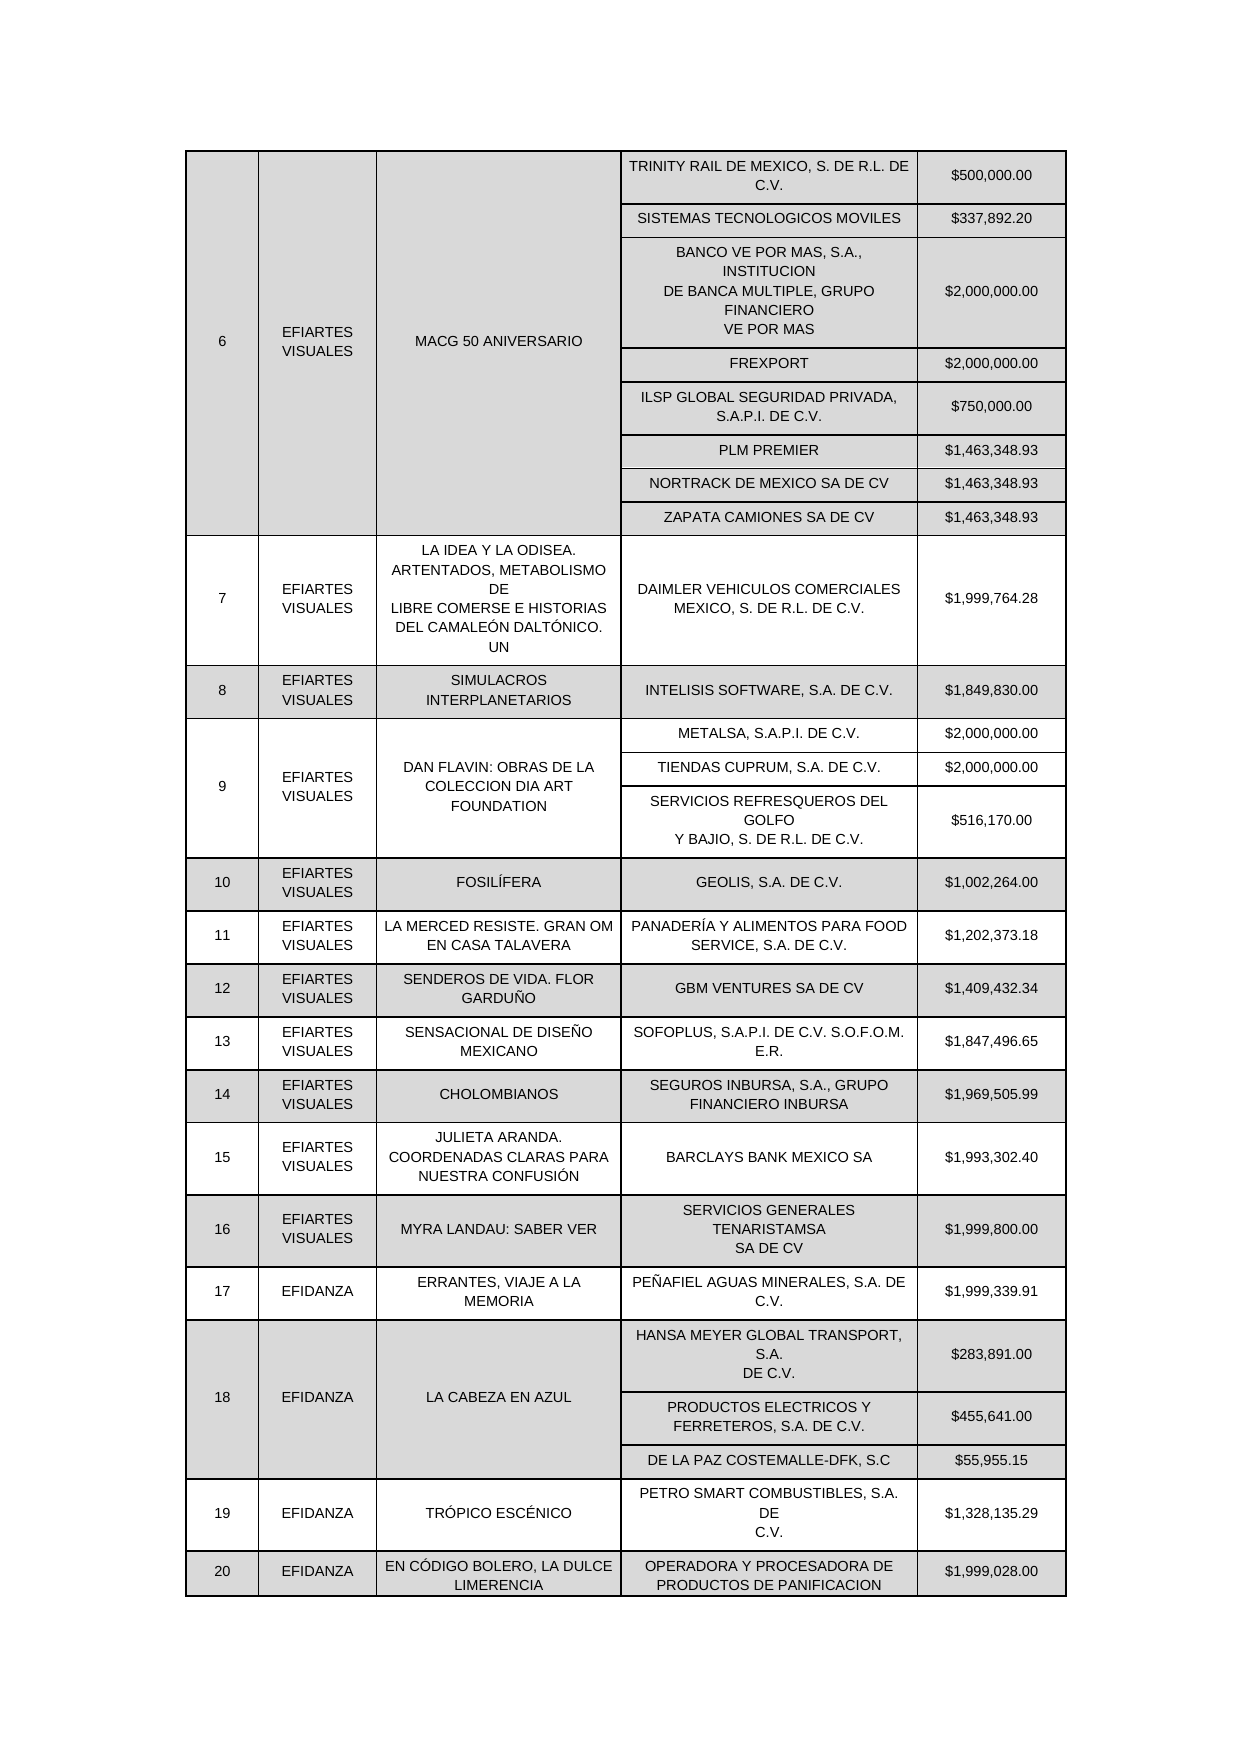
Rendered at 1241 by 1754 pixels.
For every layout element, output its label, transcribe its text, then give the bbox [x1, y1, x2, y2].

table_cell BARCLAYS BANK MEXICO SA [622, 1123, 917, 1194]
table_cell EFIDANZA [259, 1552, 376, 1595]
table_cell 19 [187, 1480, 258, 1550]
table_cell EFIDANZA [259, 1321, 376, 1478]
table_cell 10 [187, 859, 258, 910]
table_cell LA MERCED RESISTE. GRAN OM EN CASA TALAVERA [377, 912, 620, 963]
table_cell LA IDEA Y LA ODISEA. ARTENTADOS, METABOLISMO DE LIBRE COMERSE E HISTORIAS DEL CAMALEÓN DALTÓNICO. UN [377, 536, 620, 665]
table_cell 18 [187, 1321, 258, 1478]
table_cell PLM PREMIER [622, 436, 917, 467]
table_cell MYRA LANDAU: SABER VER [377, 1196, 620, 1266]
table_cell GEOLIS, S.A. DE C.V. [622, 859, 917, 910]
table_cell 20 [187, 1552, 258, 1595]
table_cell 8 [187, 666, 258, 718]
table_cell METALSA, S.A.P.I. DE C.V. [622, 719, 917, 751]
table_cell MACG 50 ANIVERSARIO [377, 152, 620, 535]
table_cell SERVICIOS REFRESQUEROS DEL GOLFO Y BAJIO, S. DE R.L. DE C.V. [622, 787, 917, 857]
table_cell $2,000,000.00 [918, 349, 1065, 381]
table_cell $1,463,348.93 [918, 503, 1065, 535]
table_cell $455,641.00 [918, 1393, 1065, 1444]
table_cell ZAPATA CAMIONES SA DE CV [622, 503, 917, 535]
table_cell CHOLOMBIANOS [377, 1071, 620, 1122]
table_cell $2,000,000.00 [918, 238, 1065, 347]
table_cell $1,463,348.93 [918, 469, 1065, 501]
table_cell HANSA MEYER GLOBAL TRANSPORT, S.A. DE C.V. [622, 1321, 917, 1391]
table_cell EFIARTES VISUALES [259, 536, 376, 665]
table_cell PETRO SMART COMBUSTIBLES, S.A. DE C.V. [622, 1480, 917, 1550]
table_cell JULIETA ARANDA. COORDENADAS CLARAS PARA NUESTRA CONFUSIÓN [377, 1123, 620, 1194]
table_cell $500,000.00 [918, 152, 1065, 203]
table_cell EFIARTES VISUALES [259, 912, 376, 963]
table_cell 6 [187, 152, 258, 535]
table_cell DAIMLER VEHICULOS COMERCIALES MEXICO, S. DE R.L. DE C.V. [622, 536, 917, 665]
table_cell SERVICIOS GENERALES TENARISTAMSA SA DE CV [622, 1196, 917, 1266]
table_cell EFIARTES VISUALES [259, 859, 376, 910]
table_cell $2,000,000.00 [918, 753, 1065, 785]
table_cell DAN FLAVIN: OBRAS DE LA COLECCION DIA ART FOUNDATION [377, 719, 620, 857]
table_cell EFIARTES VISUALES [259, 719, 376, 857]
table_cell EFIARTES VISUALES [259, 965, 376, 1016]
table_cell FREXPORT [622, 349, 917, 381]
table_cell INTELISIS SOFTWARE, S.A. DE C.V. [622, 666, 917, 718]
table_cell EN CÓDIGO BOLERO, LA DULCE LIMERENCIA [377, 1552, 620, 1595]
table_cell FOSILÍFERA [377, 859, 620, 910]
table_cell ERRANTES, VIAJE A LA MEMORIA [377, 1268, 620, 1319]
table_cell PEÑAFIEL AGUAS MINERALES, S.A. DE C.V. [622, 1268, 917, 1319]
table_cell SISTEMAS TECNOLOGICOS MOVILES [622, 205, 917, 237]
table_cell OPERADORA Y PROCESADORA DE PRODUCTOS DE PANIFICACION [622, 1552, 917, 1595]
table_cell TRINITY RAIL DE MEXICO, S. DE R.L. DE C.V. [622, 152, 917, 203]
table_cell $1,999,800.00 [918, 1196, 1065, 1266]
table_cell EFIDANZA [259, 1480, 376, 1550]
table_cell 11 [187, 912, 258, 963]
table_cell $55,955.15 [918, 1446, 1065, 1478]
table_cell 12 [187, 965, 258, 1016]
table_cell $1,847,496.65 [918, 1018, 1065, 1069]
table_cell $1,409,432.34 [918, 965, 1065, 1016]
table_cell $1,463,348.93 [918, 436, 1065, 467]
table_cell $1,002,264.00 [918, 859, 1065, 910]
table_cell NORTRACK DE MEXICO SA DE CV [622, 469, 917, 501]
table_cell 7 [187, 536, 258, 665]
table_cell EFIARTES VISUALES [259, 1018, 376, 1069]
table_cell TIENDAS CUPRUM, S.A. DE C.V. [622, 753, 917, 785]
table_cell $1,993,302.40 [918, 1123, 1065, 1194]
table_cell SOFOPLUS, S.A.P.I. DE C.V. S.O.F.O.M. E.R. [622, 1018, 917, 1069]
table_cell EFIARTES VISUALES [259, 1196, 376, 1266]
table_cell EFIDANZA [259, 1268, 376, 1319]
table_cell $2,000,000.00 [918, 719, 1065, 751]
table_cell $1,999,339.91 [918, 1268, 1065, 1319]
table_cell LA CABEZA EN AZUL [377, 1321, 620, 1478]
table_cell $516,170.00 [918, 787, 1065, 857]
table_cell $1,328,135.29 [918, 1480, 1065, 1550]
table_cell EFIARTES VISUALES [259, 666, 376, 718]
table_cell $1,849,830.00 [918, 666, 1065, 718]
table_cell EFIARTES VISUALES [259, 1123, 376, 1194]
table_cell 15 [187, 1123, 258, 1194]
table_cell SENDEROS DE VIDA. FLOR GARDUÑO [377, 965, 620, 1016]
table_cell SIMULACROS INTERPLANETARIOS [377, 666, 620, 718]
table_cell SEGUROS INBURSA, S.A., GRUPO FINANCIERO INBURSA [622, 1071, 917, 1122]
table_cell EFIARTES VISUALES [259, 152, 376, 535]
table_cell EFIARTES VISUALES [259, 1071, 376, 1122]
table_cell 17 [187, 1268, 258, 1319]
table_cell 9 [187, 719, 258, 857]
table_cell 16 [187, 1196, 258, 1266]
table_cell GBM VENTURES SA DE CV [622, 965, 917, 1016]
table_cell PANADERÍA Y ALIMENTOS PARA FOOD SERVICE, S.A. DE C.V. [622, 912, 917, 963]
table_cell TRÓPICO ESCÉNICO [377, 1480, 620, 1550]
table_cell $1,202,373.18 [918, 912, 1065, 963]
table_cell DE LA PAZ COSTEMALLE-DFK, S.C [622, 1446, 917, 1478]
table_cell PRODUCTOS ELECTRICOS Y FERRETEROS, S.A. DE C.V. [622, 1393, 917, 1444]
table_cell BANCO VE POR MAS, S.A., INSTITUCION DE BANCA MULTIPLE, GRUPO FINANCIERO VE POR MAS [622, 238, 917, 347]
table_cell $283,891.00 [918, 1321, 1065, 1391]
table_cell 13 [187, 1018, 258, 1069]
table_cell 14 [187, 1071, 258, 1122]
table_cell $337,892.20 [918, 205, 1065, 237]
table_cell $750,000.00 [918, 383, 1065, 434]
table_cell $1,969,505.99 [918, 1071, 1065, 1122]
table_cell ILSP GLOBAL SEGURIDAD PRIVADA, S.A.P.I. DE C.V. [622, 383, 917, 434]
table_cell $1,999,764.28 [918, 536, 1065, 665]
table_cell SENSACIONAL DE DISEÑO MEXICANO [377, 1018, 620, 1069]
table_cell $1,999,028.00 [918, 1552, 1065, 1595]
